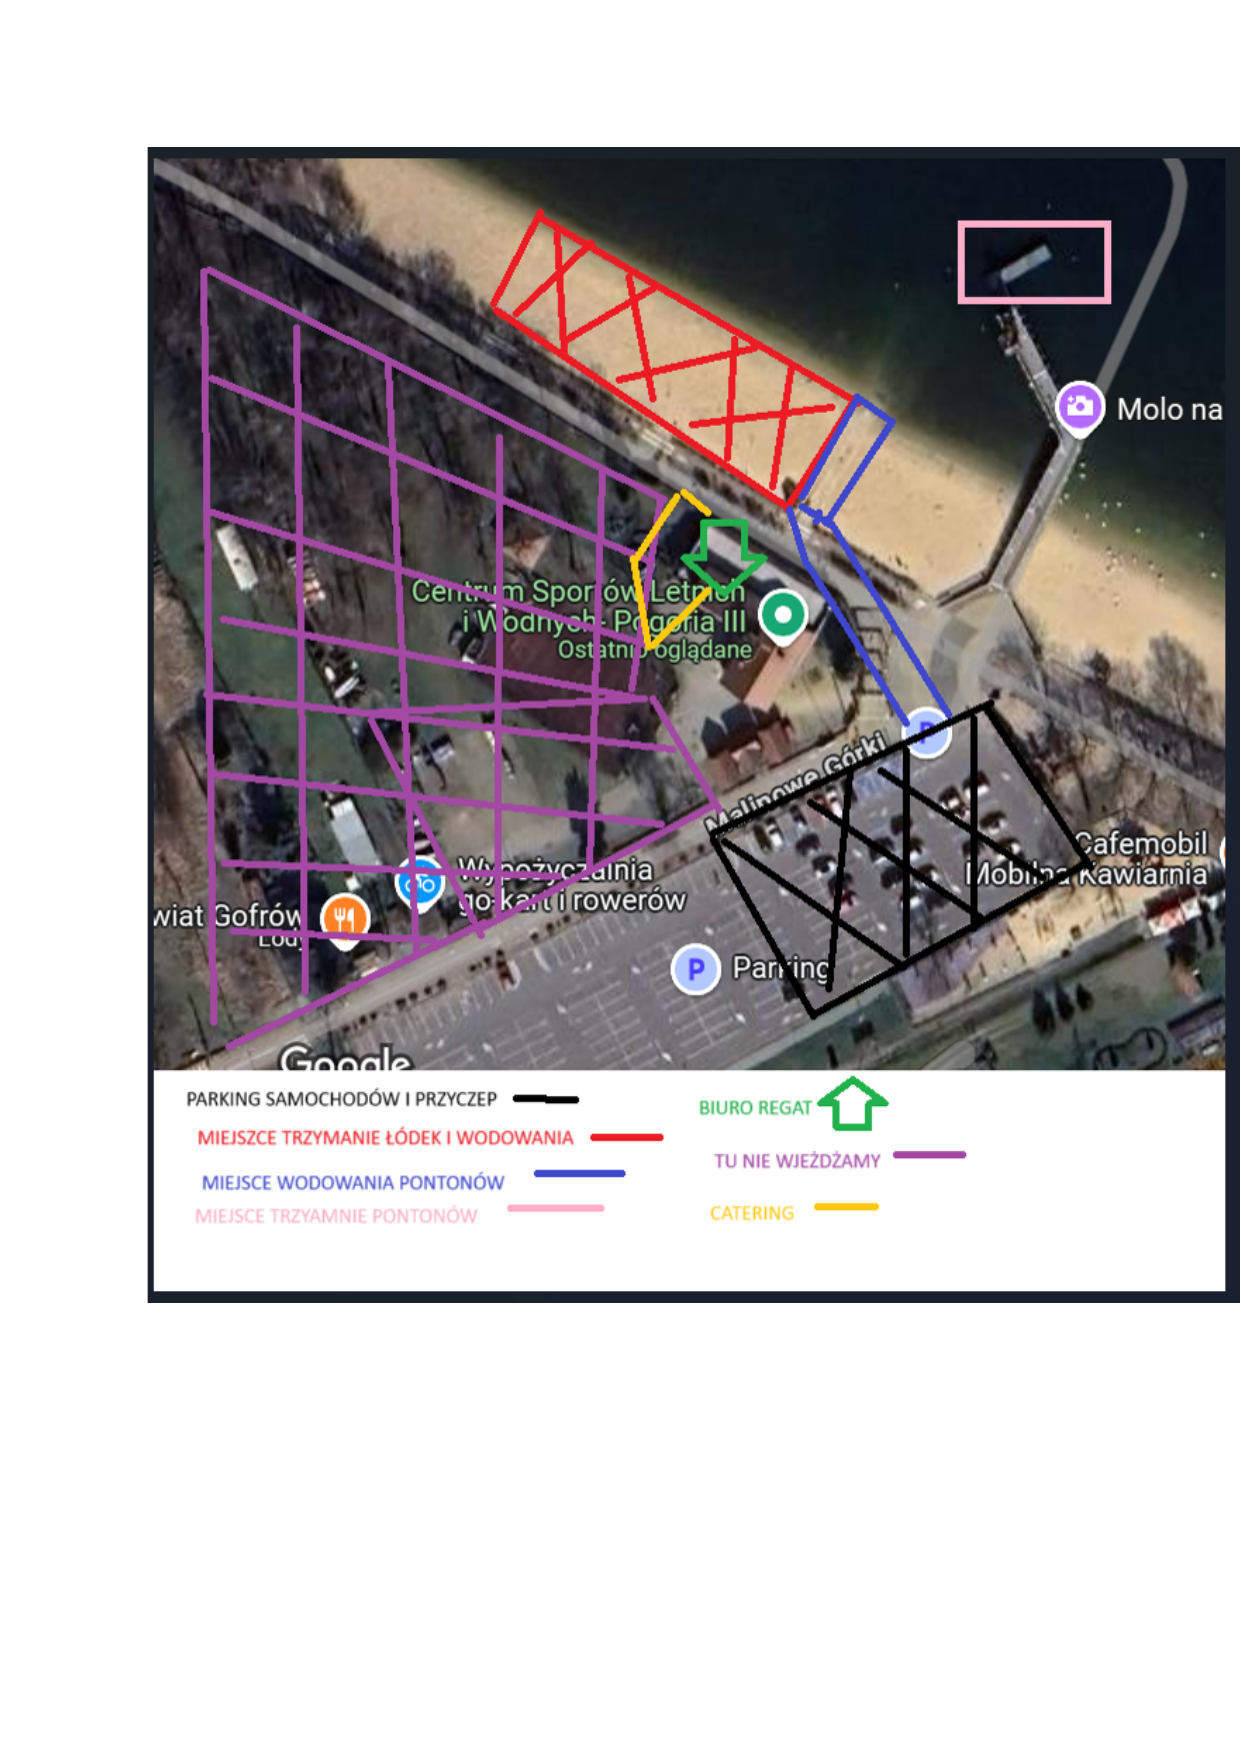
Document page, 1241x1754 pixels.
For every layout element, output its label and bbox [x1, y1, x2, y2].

picture [147, 147, 1240, 1303]
